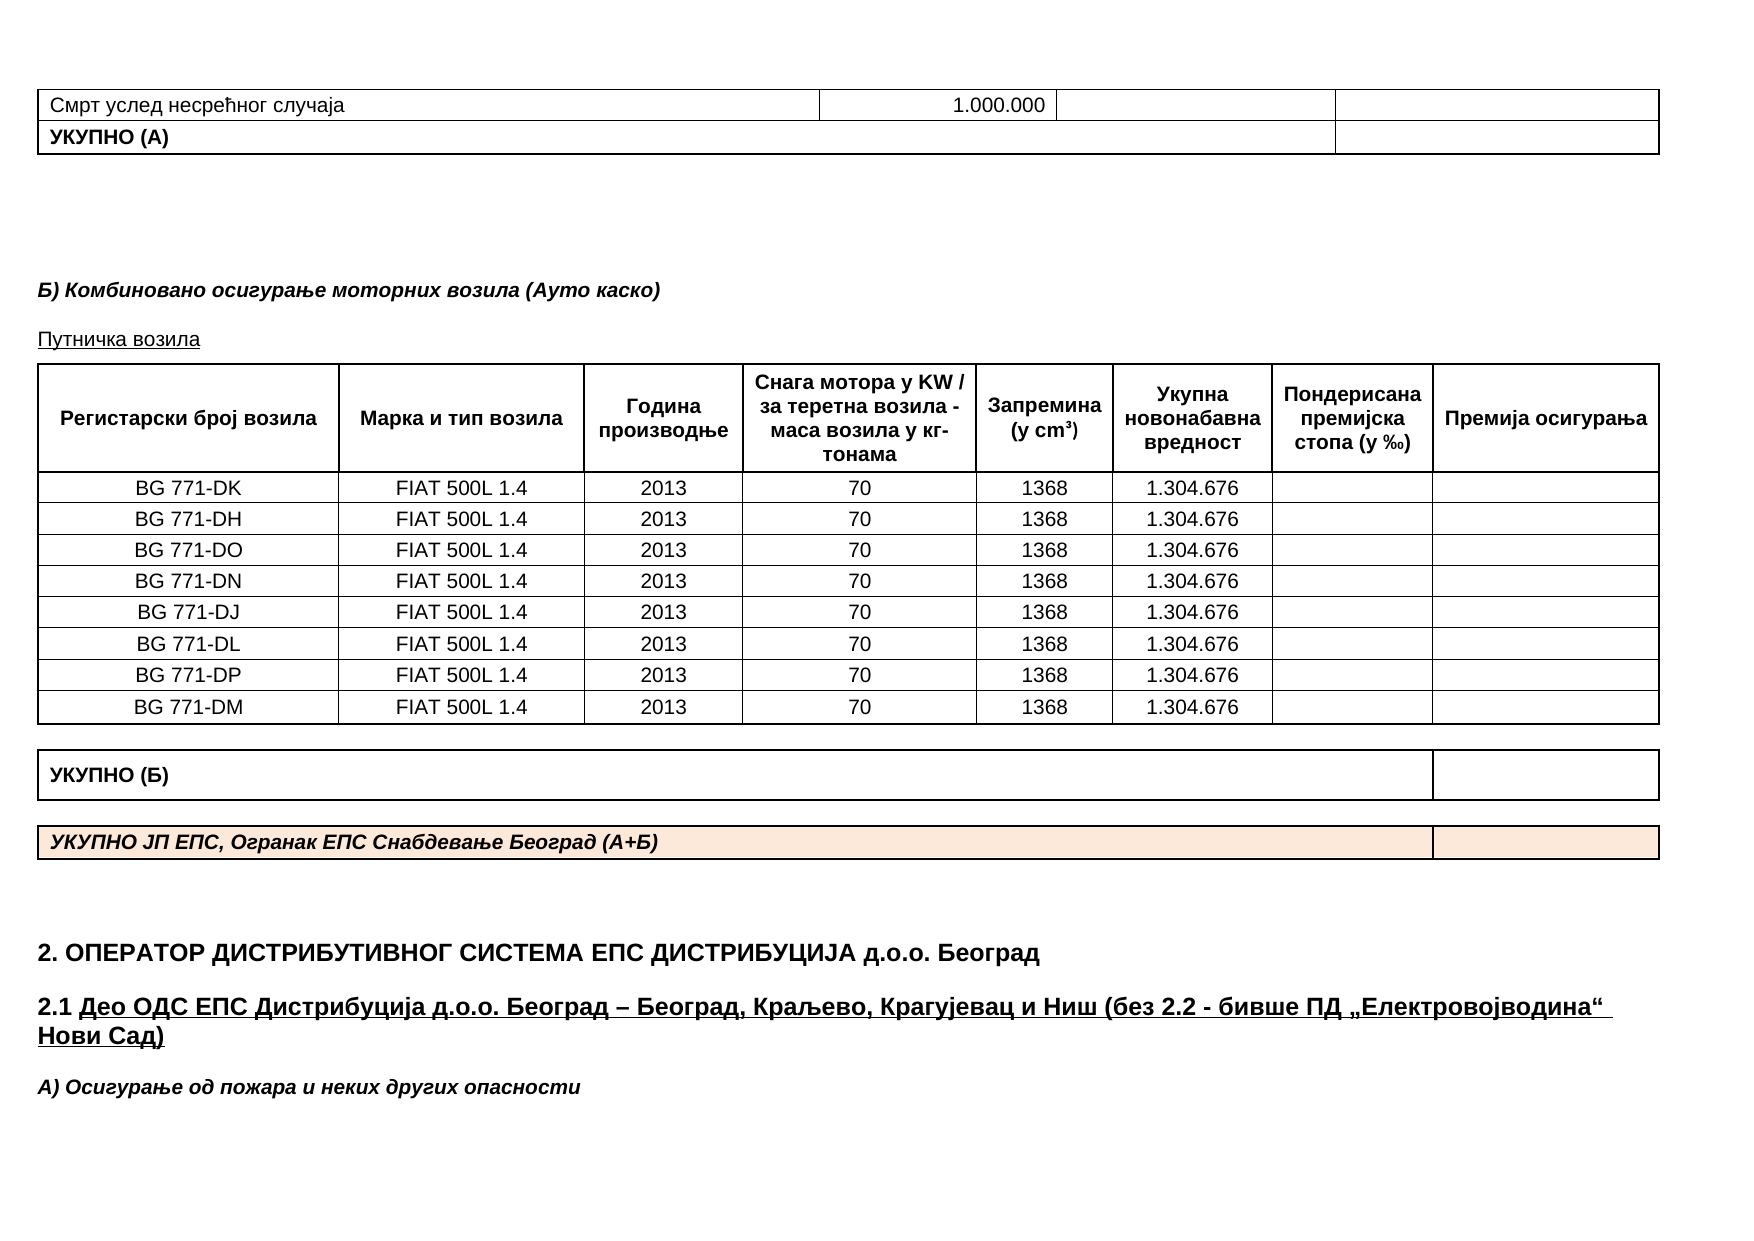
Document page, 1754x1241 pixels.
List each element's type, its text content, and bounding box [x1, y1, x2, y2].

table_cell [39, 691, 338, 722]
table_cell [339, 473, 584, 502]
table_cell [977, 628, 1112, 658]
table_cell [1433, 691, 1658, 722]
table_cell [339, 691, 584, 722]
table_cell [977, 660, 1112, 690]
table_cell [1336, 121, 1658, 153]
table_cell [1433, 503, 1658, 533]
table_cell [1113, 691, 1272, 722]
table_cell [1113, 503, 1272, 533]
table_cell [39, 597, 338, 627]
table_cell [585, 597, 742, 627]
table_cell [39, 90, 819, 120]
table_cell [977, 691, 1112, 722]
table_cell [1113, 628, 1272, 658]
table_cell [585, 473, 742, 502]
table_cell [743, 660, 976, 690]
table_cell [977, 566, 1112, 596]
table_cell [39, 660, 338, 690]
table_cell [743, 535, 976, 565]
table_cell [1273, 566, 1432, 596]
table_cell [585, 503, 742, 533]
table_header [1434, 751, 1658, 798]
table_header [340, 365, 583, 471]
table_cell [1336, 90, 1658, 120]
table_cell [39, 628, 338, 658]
text Путничка возила [37, 327, 1658, 351]
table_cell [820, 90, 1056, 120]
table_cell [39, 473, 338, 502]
text A) Осигурање од пожара и неких других опасности [37, 1074, 1658, 1098]
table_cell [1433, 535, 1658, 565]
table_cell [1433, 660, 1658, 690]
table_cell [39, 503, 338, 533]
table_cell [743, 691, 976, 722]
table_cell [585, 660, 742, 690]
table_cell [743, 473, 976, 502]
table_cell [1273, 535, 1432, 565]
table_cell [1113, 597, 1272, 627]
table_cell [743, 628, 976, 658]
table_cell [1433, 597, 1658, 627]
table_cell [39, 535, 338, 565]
text 2. ОПЕРАТОР ДИСТРИБУТИВНОГ СИСТЕМА ЕПС ДИСТРИБУЦИЈА д.о.о. Београд [37, 938, 1658, 967]
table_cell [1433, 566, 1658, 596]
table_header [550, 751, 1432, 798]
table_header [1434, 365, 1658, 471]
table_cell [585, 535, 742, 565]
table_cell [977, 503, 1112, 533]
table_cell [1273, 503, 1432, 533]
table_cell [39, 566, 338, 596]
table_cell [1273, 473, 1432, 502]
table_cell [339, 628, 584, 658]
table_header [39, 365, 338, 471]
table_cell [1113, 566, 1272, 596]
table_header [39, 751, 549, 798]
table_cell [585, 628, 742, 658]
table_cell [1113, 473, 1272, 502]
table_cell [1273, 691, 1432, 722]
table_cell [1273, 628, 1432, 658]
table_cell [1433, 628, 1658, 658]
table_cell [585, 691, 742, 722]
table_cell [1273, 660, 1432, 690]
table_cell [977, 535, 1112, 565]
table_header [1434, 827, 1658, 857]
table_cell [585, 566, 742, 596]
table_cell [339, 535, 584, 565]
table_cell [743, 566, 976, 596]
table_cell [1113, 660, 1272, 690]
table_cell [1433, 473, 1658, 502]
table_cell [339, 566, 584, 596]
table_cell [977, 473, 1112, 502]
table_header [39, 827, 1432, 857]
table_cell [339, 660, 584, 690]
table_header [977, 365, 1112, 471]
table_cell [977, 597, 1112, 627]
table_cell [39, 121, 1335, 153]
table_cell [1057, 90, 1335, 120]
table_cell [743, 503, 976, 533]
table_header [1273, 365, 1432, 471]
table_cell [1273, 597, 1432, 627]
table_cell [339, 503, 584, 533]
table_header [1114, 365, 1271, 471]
text Б) Комбиновано осигурање моторних возила (Ауто каско) [37, 278, 1658, 302]
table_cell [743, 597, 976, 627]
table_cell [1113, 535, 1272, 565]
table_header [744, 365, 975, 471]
text 2.1 Део ОДС ЕПС Дистрибуција д.о.о. Београд – Београд, Краљево, Крагујевац и Ниш (без 2.2 - бивше ПД „Електровојводина“ Нови Сад) [37, 992, 1658, 1049]
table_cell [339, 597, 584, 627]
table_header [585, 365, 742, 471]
